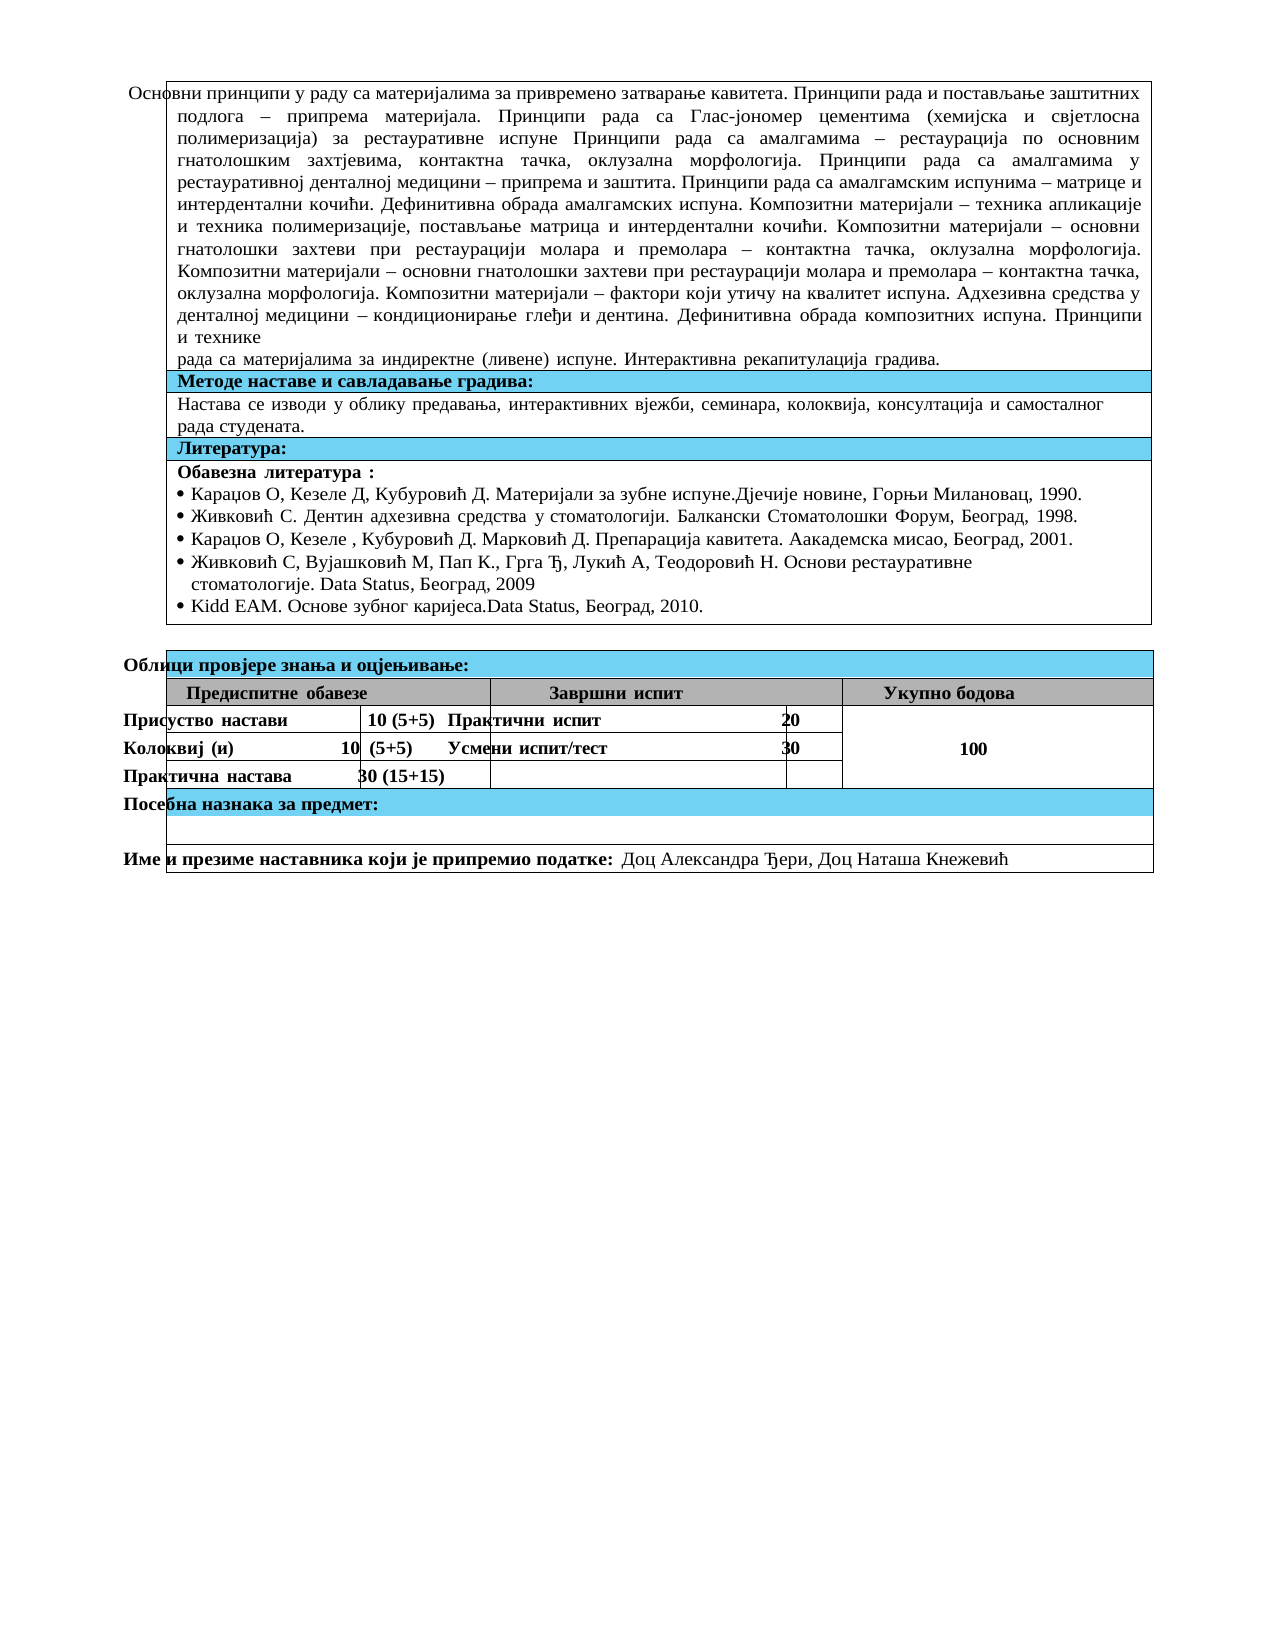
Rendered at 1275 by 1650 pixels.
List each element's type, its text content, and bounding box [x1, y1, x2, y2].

table_cell Укупно бодова [843, 679, 1153, 705]
table_cell Практична настава [167, 761, 360, 788]
table_cell 30 [787, 733, 842, 760]
table_cell 30 (15+15) [361, 761, 490, 788]
table_cell [167, 816, 1153, 844]
table_cell Предиспитне обавезе [167, 679, 490, 705]
table_header Основни принципи у раду са материјалима за привремено затварање кавитета. Принципи рада и постављање заштитних подлога – припрема материјала. Принципи рада са Глас-јономер цементима (хемијска и свјетлосна полимеризација) за рестауративне испуне Принципи рада са амалгамима – рестаурација по основним гнатолошким захтјевима, контактна тачка, оклузална морфологија. Принципи рада са амалгамима у рестауративној денталној медицини – припрема и заштита. Принципи рада са амалгамским испунима – матрице и интердентални кочићи. Дефинитивна обрада амалгамских испуна. Композитни материјали – техника апликације и техника полимеризације, постављање матрица и интердентални кочићи. Композитни материјали – основни гнатолошки захтеви при рестаурацији молара и премолара – контактна тачка, оклузална морфологија. Композитни материјали – основни гнатолошки захтеви при рестаурацији молара и премолара – контактна тачка, оклузална морфологија. Композитни материјали – фактори који утичу на квалитет испуна. Адхезивна средства у денталној медицини – кондиционирање глеђи и дентина. Дефинитивна обрада композитних испуна. Принципи и технике рада са материјалима за индиректне (ливене) испуне. Интерактивна рекапитулација градива. [167, 82, 1151, 370]
table_cell Настава се изводи у облику предавања, интерактивних вјежби, семинара, колоквија, консултација и самосталног рада студената. [167, 393, 1151, 437]
table_cell Завршни испит [491, 679, 842, 705]
table_cell Практични испит [491, 706, 786, 732]
table_cell [787, 761, 842, 788]
table_cell 100 [843, 706, 1153, 788]
table_cell Име и презиме наставника који је припремио податке: Доц Александра Ђери, Доц Наташа Кнежевић [167, 845, 1153, 872]
table_cell Присуство настави [167, 706, 360, 732]
table_cell Обавезна литература : Караџов О, Кезеле Д, Кубуровић Д. Материјали за зубне испуне.Дјечије новине, Горњи Милановац, 1990. Живковић С. Дентин адхезивна средства у стоматологији. Балкански Стоматолошки Форум, Београд, 1998. Караџов О, Кезеле , Кубуровић Д. Марковић Д. Препарација кавитета. Аакадемска мисао, Београд, 2001. Живковић С, Вујашковић М, Пап К., Грга Ђ, Лукић А, Теодоровић Н. Основи рестауративне стоматологије. Data Status, Београд, 2009 Kidd ЕАМ. Oснове зубног каријеса.Data Status, Београд, 2010. [167, 461, 1151, 624]
table_cell Посебна назнака за предмет: [167, 789, 1153, 816]
table_header Облици провјере знања и оцјењивање: [167, 651, 1153, 677]
table_cell Усмени испит/тест [491, 733, 786, 760]
table_cell [491, 761, 786, 788]
table_cell Методе наставе и савладавање градива: [167, 371, 1151, 392]
table_cell Колоквиј (и) [167, 733, 360, 760]
table_cell 10 (5+5) [361, 733, 490, 760]
table_cell 10 (5+5) [361, 706, 490, 732]
table_cell Литература: [167, 438, 1151, 460]
table_cell 20 [787, 706, 842, 732]
